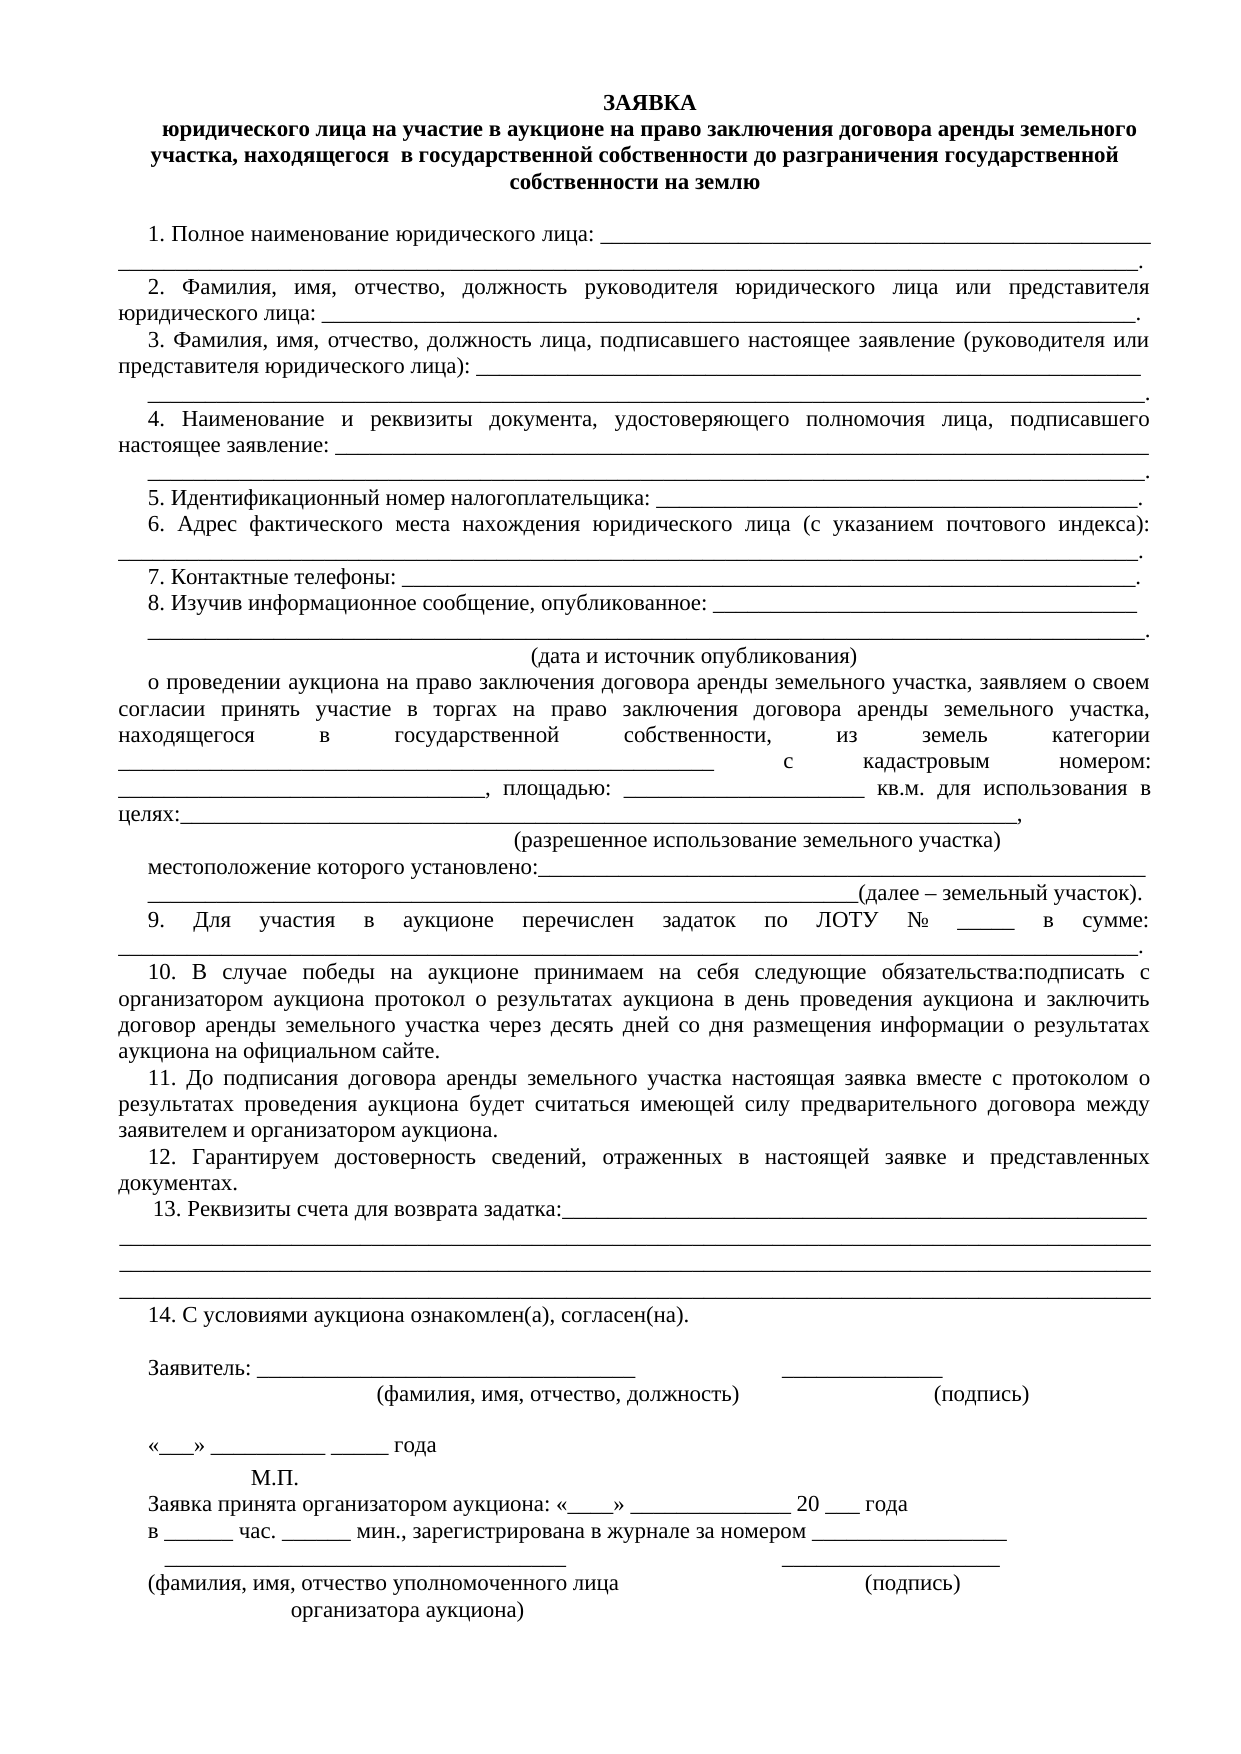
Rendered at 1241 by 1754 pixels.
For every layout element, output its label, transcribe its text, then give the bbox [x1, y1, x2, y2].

text в ______ час. ______ мин., зарегистрирована в журнале за номером _________________ [118, 1517, 1152, 1543]
text 14. С условиями аукциона ознакомлен(а), согласен(на). [118, 1301, 1152, 1327]
text юридического лица на участие в аукционе на право заключения договора аренды земельного участка, находящегося в государственной собственности до разграничения государственной собственности на землю [118, 115, 1152, 194]
text ЗАЯВКА [118, 89, 1152, 115]
text (разрешенное использование земельного участка) [118, 827, 1152, 853]
text 3. Фамилия, имя, отчество, должность лица, подписавшего настоящее заявление (руководителя или представителя юридического лица): __________________________________________________________ [118, 326, 1152, 378]
text ___________________________________ ___________________ [118, 1543, 1152, 1569]
text М.П. [118, 1464, 1152, 1490]
text 2. Фамилия, имя, отчество, должность руководителя юридического лица или представителя юридического лица: _______________________________________________________________________. [118, 273, 1152, 326]
text местоположение которого установлено:_____________________________________________________ [118, 853, 1152, 879]
text 8. Изучив информационное сообщение, опубликованное: _____________________________________ [118, 589, 1152, 616]
text 4. Наименование и реквизиты документа, удостоверяющего полномочия лица, подписавшего настоящее заявление: _______________________________________________________________________ [118, 405, 1152, 458]
text (фамилия, имя, отчество уполномоченного лица (подпись) [118, 1569, 1125, 1596]
text о проведении аукциона на право заключения договора аренды земельного участка, заявляем о своем согласии принять участие в торгах на право заключения договора аренды земельного участка, находящегося в государственной собственности, из земель категории ____________________________________________________ с кадастровым номером: ________________________________, площадью: _____________________ кв.м. для использования в целях:_________________________________________________________________________, [118, 668, 1152, 827]
text 6. Адрес фактического места нахождения юридического лица (с указанием почтового индекса): _________________________________________________________________________________________. [118, 510, 1152, 563]
text Заявка принята организатором аукциона: «____» ______________ 20 ___ года [118, 1490, 1152, 1517]
text «___» __________ _____ года [118, 1431, 1152, 1458]
text _______________________________________________________________________________________. [118, 458, 1152, 484]
text 13. Реквизиты счета для возврата задатка:_________________________________________________________________________________________________________________________________________________________________________________________________________________________________________________________________________________________________________________________________ [118, 1196, 1152, 1301]
text _______________________________________________________________________________________. [118, 378, 1152, 405]
text _______________________________________________________________________________________. [118, 616, 1152, 642]
text (дата и источник опубликования) [118, 642, 1152, 668]
text (фамилия, имя, отчество, должность) (подпись) [118, 1380, 1125, 1406]
text ______________________________________________________________(далее – земельный участок). [118, 879, 1152, 906]
text организатора аукциона) [118, 1596, 1125, 1622]
text 1. Полное наименование юридического лица: ________________________________________________ _________________________________________________________________________________________. [118, 220, 1152, 273]
text Заявитель: _________________________________ ______________ [118, 1354, 1152, 1380]
text 5. Идентификационный номер налогоплательщика: __________________________________________. [118, 484, 1152, 510]
text 10. В случае победы на аукционе принимаем на себя следующие обязательства:подписать с организатором аукциона протокол о результатах аукциона в день проведения аукциона и заключить договор аренды земельного участка через десять дней со дня размещения информации о результатах аукциона на официальном сайте. [118, 958, 1152, 1064]
text 12. Гарантируем достоверность сведений, отраженных в настоящей заявке и представленных документах. [118, 1143, 1152, 1196]
text 7. Контактные телефоны: ________________________________________________________________. [118, 563, 1152, 589]
text 11. До подписания договора аренды земельного участка настоящая заявка вместе с протоколом о результатах проведения аукциона будет считаться имеющей силу предварительного договора между заявителем и организатором аукциона. [118, 1064, 1152, 1143]
text 9. Для участия в аукционе перечислен задаток по ЛОТУ № _____ в сумме: _________________________________________________________________________________________. [118, 906, 1152, 958]
